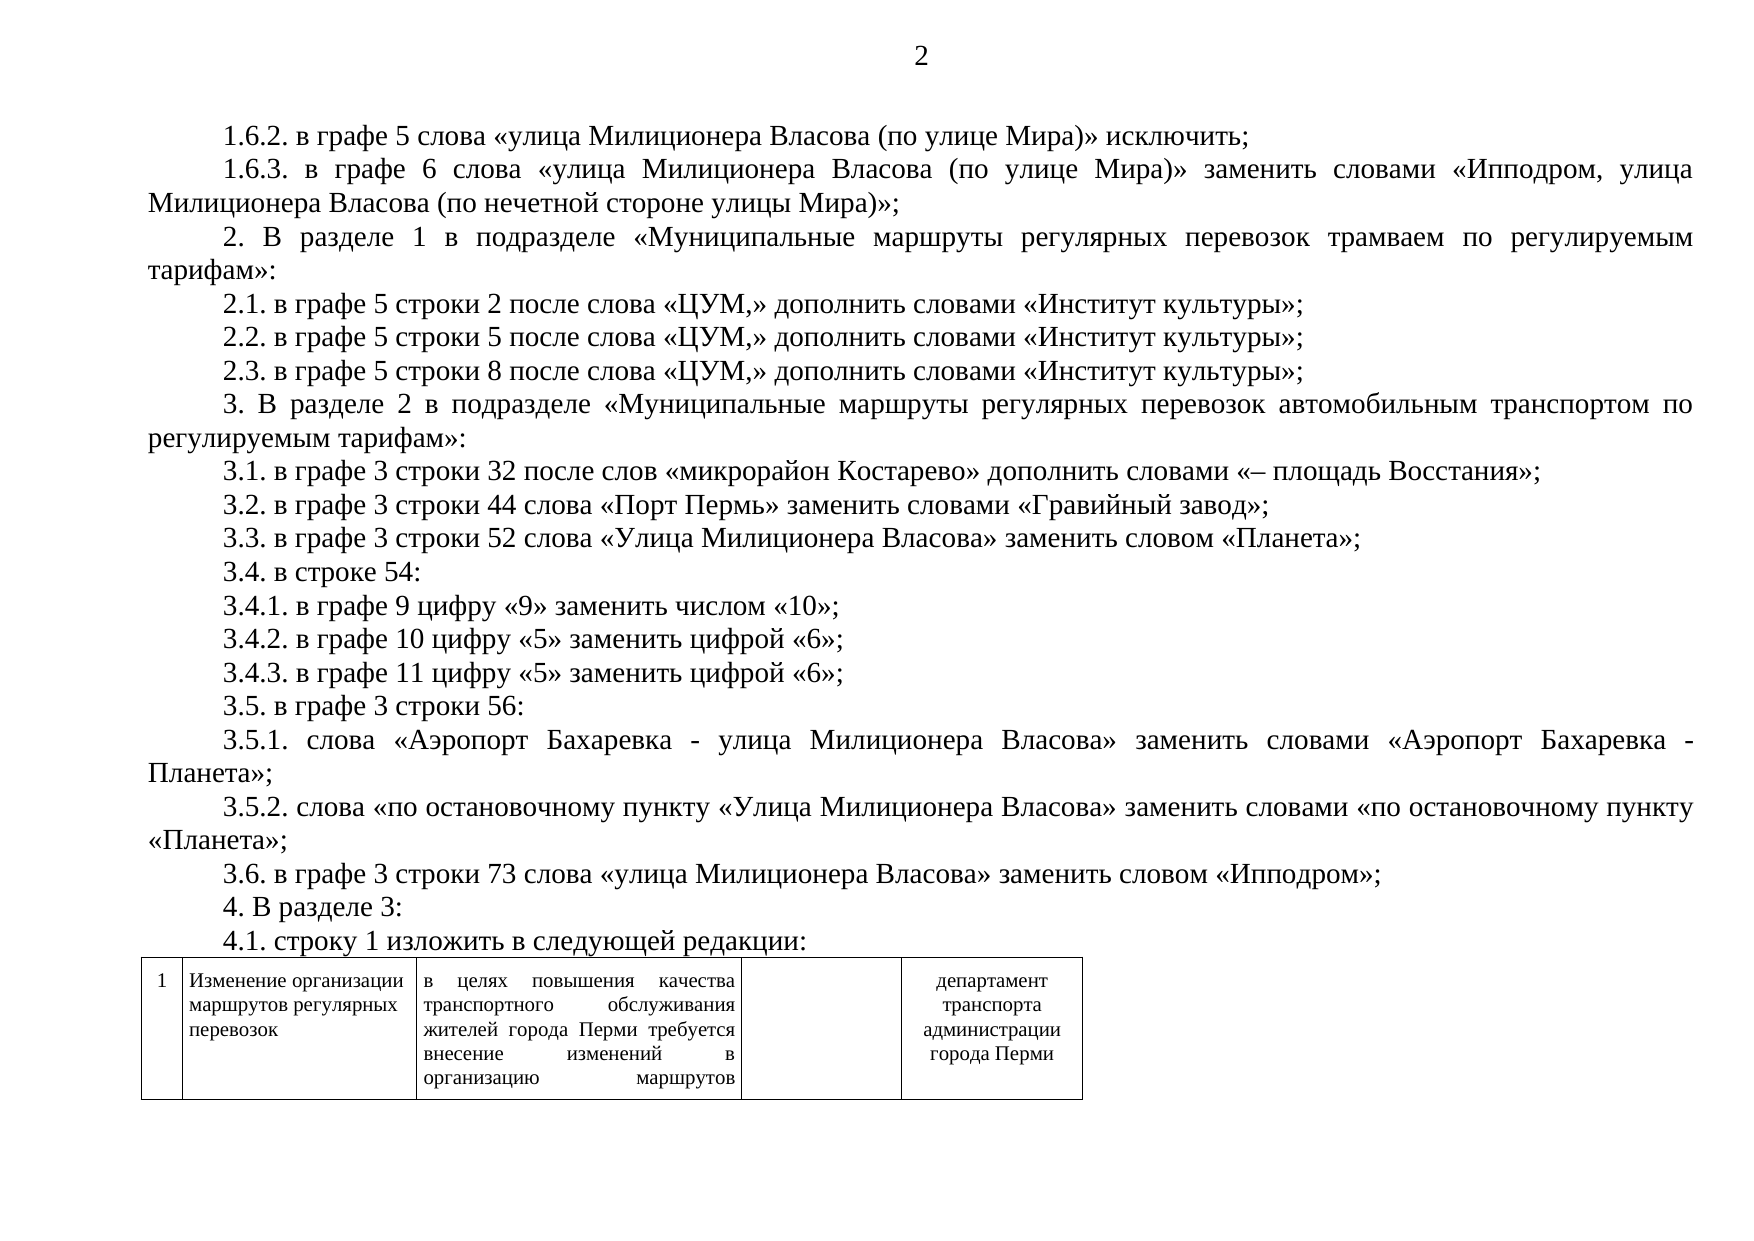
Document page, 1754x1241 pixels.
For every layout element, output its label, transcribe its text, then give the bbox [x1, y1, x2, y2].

title 3.2. в графе 3 строки 44 слова «Порт Пермь» заменить словами «Гравийный завод»; [148, 487, 1695, 521]
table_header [183, 958, 416, 1099]
title 3.1. в графе 3 строки 32 после слов «микрорайон Костарево» дополнить словами «– площадь Восстания»; [148, 453, 1695, 487]
title 3.4.2. в графе 10 цифру «5» заменить цифрой «6»; [148, 621, 1695, 655]
title 3.4.3. в графе 11 цифру «5» заменить цифрой «6»; [148, 655, 1695, 688]
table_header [902, 958, 1082, 1099]
title 2.2. в графе 5 строки 5 после слова «ЦУМ,» дополнить словами «Институт культуры»; [148, 319, 1695, 353]
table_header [417, 958, 741, 1099]
title 4. В разделе 3: [148, 889, 1695, 923]
title 2. В разделе 1 в подразделе «Муниципальные маршруты регулярных перевозок трамваем по регулируемым тарифам»: [148, 219, 1695, 286]
title 3. В разделе 2 в подразделе «Муниципальные маршруты регулярных перевозок автомобильным транспортом по регулируемым тарифам»: [148, 386, 1695, 453]
title 3.5.1. слова «Аэропорт Бахаревка - улица Милиционера Власова» заменить словами «Аэропорт Бахаревка - Планета»; [148, 722, 1695, 789]
title 3.5.2. слова «по остановочному пункту «Улица Милиционера Власова» заменить словами «по остановочному пункту «Планета»; [148, 789, 1695, 856]
title 3.4.1. в графе 9 цифру «9» заменить числом «10»; [148, 588, 1695, 621]
title 3.3. в графе 3 строки 52 слова «Улица Милиционера Власова» заменить словом «Планета»; [148, 521, 1695, 554]
table_header [742, 958, 901, 1099]
title 4.1. строку 1 изложить в следующей редакции: [148, 923, 1695, 957]
title 1.6.2. в графе 5 слова «улица Милиционера Власова (по улице Мира)» исключить; [148, 118, 1695, 152]
title 3.6. в графе 3 строки 73 слова «улица Милиционера Власова» заменить словом «Ипподром»; [148, 856, 1695, 889]
title 1.6.3. в графе 6 слова «улица Милиционера Власова (по улице Мира)» заменить словами «Ипподром, улица Милиционера Власова (по нечетной стороне улицы Мира)»; [148, 152, 1695, 219]
title 3.5. в графе 3 строки 56: [148, 688, 1695, 722]
title 3.4. в строке 54: [148, 554, 1695, 588]
title 2.3. в графе 5 строки 8 после слова «ЦУМ,» дополнить словами «Институт культуры»; [148, 353, 1695, 386]
title 2.1. в графе 5 строки 2 после слова «ЦУМ,» дополнить словами «Институт культуры»; [148, 286, 1695, 319]
table_header 1 [142, 958, 182, 1099]
